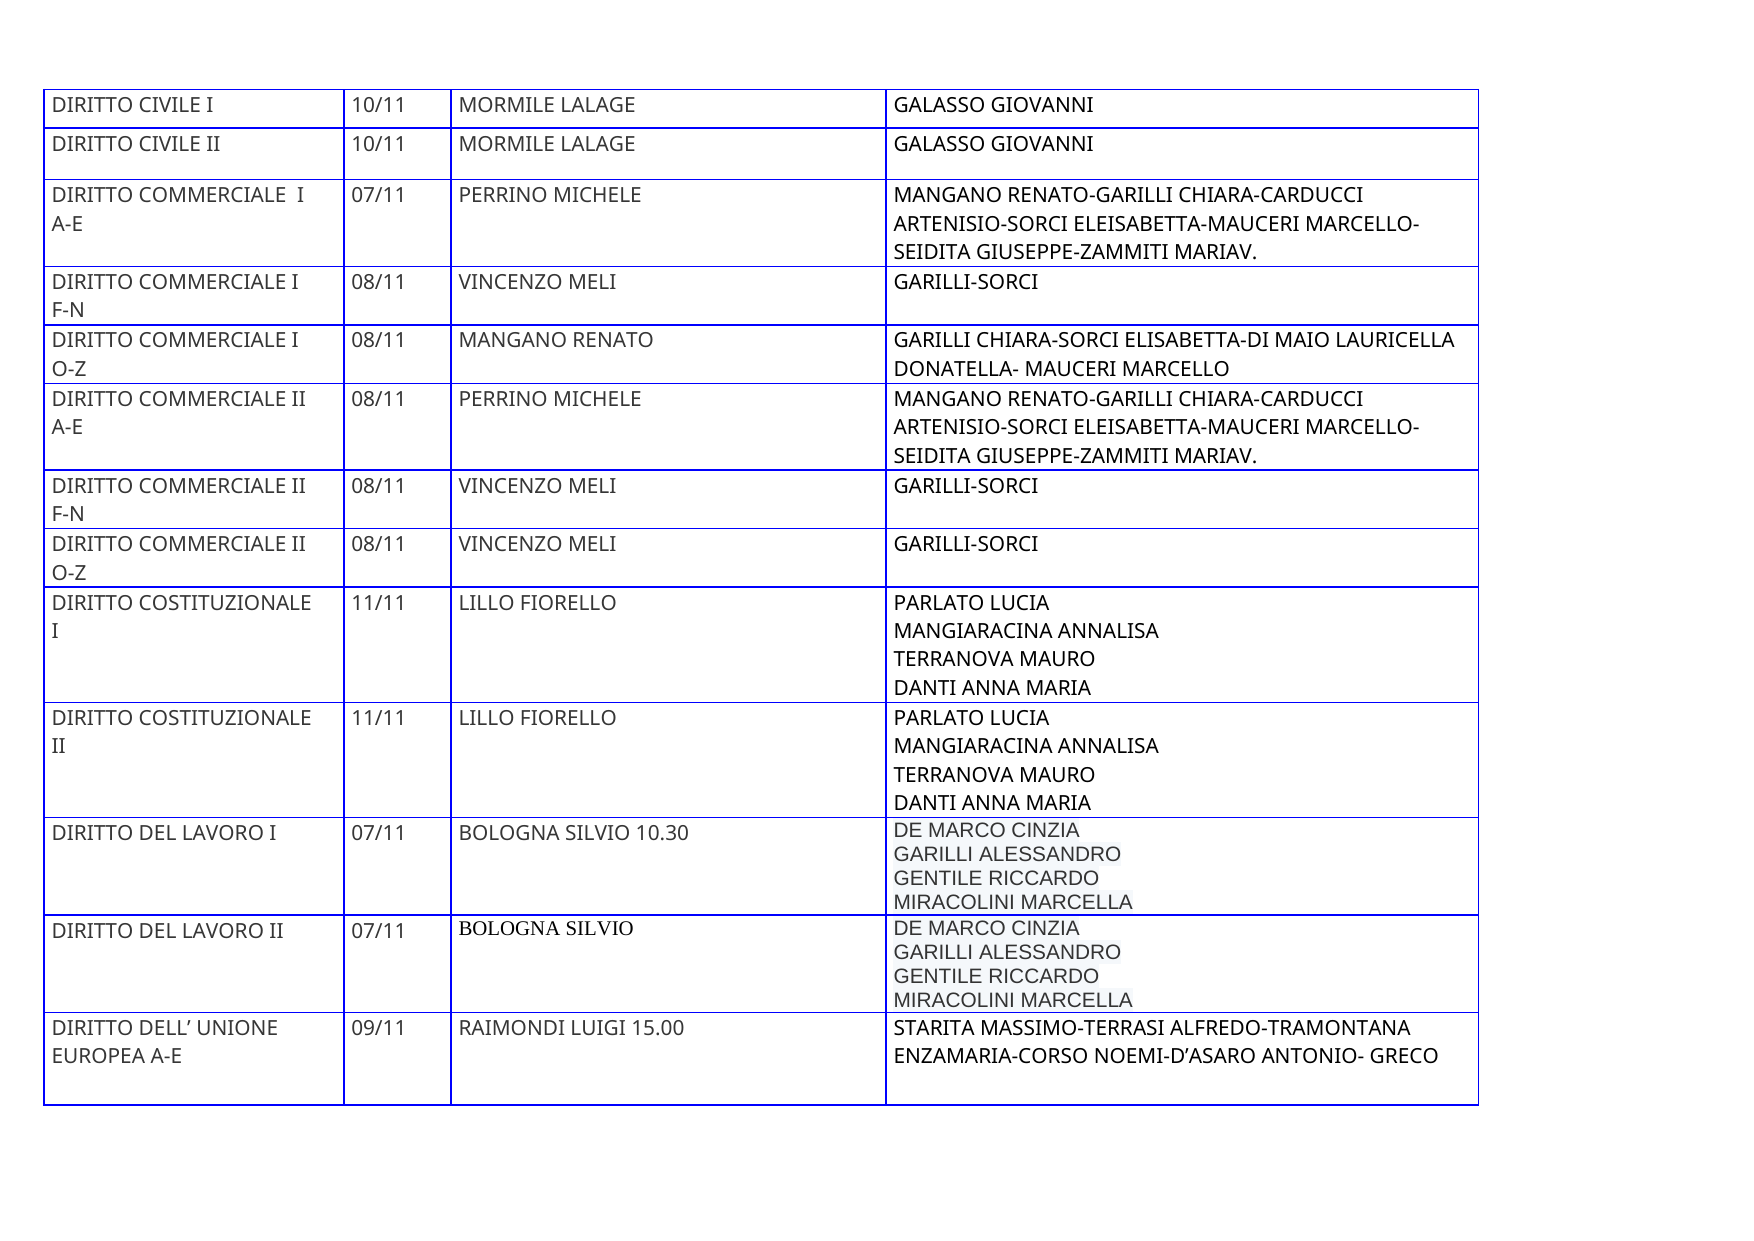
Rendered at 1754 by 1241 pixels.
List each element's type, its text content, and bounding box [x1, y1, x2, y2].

table_cell 10/11 [345, 90, 450, 127]
table_cell DE MARCO CINZIA GARILLI ALESSANDRO GENTILE RICCARDO MIRACOLINI MARCELLA [1079, 916, 1478, 1012]
table_cell 08/11 [345, 384, 450, 469]
table_cell garilli-sorci [887, 471, 1478, 528]
table_cell VINCENZO MELI [452, 471, 885, 528]
table_cell 09/11 [345, 1013, 450, 1104]
table_cell PARLATO LUCIA MANGIARACINA ANNALISA TERRANOVA MAURO DANTI ANNA MARIA [887, 588, 1478, 701]
table_cell Lillo Fiorello [452, 703, 885, 817]
table_cell 07/11 [345, 180, 450, 266]
table_cell GARILLI CHIARA-SORCI ELISABETTA-DI MAIO LAURICELLA DONATELLA- MAUCERI MARCELLO [887, 326, 1478, 382]
table_cell Diritto civile I [45, 90, 343, 127]
table_cell Diritto Commerciale I F-N [45, 267, 343, 324]
table_cell VINCENZO MELI [452, 267, 885, 324]
table_cell Diritto Commerciale I O-Z [45, 326, 343, 382]
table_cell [887, 1013, 1478, 1104]
table_cell 07/11 [345, 916, 450, 1012]
table_cell garilli-sorci [887, 267, 1478, 324]
table_cell 11/11 [345, 703, 450, 817]
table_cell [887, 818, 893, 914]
table_cell 08/11 [345, 471, 450, 528]
table_cell BOLOGNA SILVIO 10.30 [452, 818, 885, 914]
table_cell PARLATO LUCIA MANGIARACINA ANNALISA TERRANOVA MAURO DANTI ANNA MARIA [887, 703, 1478, 817]
table_cell BOLOGNA SILVIO [452, 916, 885, 1012]
table_cell Diritto costituzionale II [45, 703, 343, 817]
table_cell 08/11 [345, 267, 450, 324]
table_cell Diritto Commerciale II A-E [45, 384, 343, 469]
table_cell MANGANO RENATO-GARILLI CHIARA-CARDUCCI ARTENISIO-SORCI ELEISABETTA-MAUCERI MARCELLO-SEIDITA GIUSEPPE-ZAMMITI MARIAV. [887, 384, 1478, 469]
table_cell 07/11 [345, 818, 450, 914]
table_cell Diritto Commerciale II F-N [45, 471, 343, 528]
table_cell MANGANO RENATO [452, 326, 885, 382]
table_cell mormile lalage [452, 129, 885, 179]
table_cell Lillo Fiorello [452, 588, 885, 701]
table_cell Diritto del lavoro II [45, 916, 343, 1012]
table_cell DE MARCO CINZIA GARILLI ALESSANDRO GENTILE RICCARDO MIRACOLINI MARCELLA [1079, 818, 1478, 914]
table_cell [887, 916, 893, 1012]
table_cell MANGANO RENATO-GARILLI CHIARA-CARDUCCI ARTENISIO-SORCI ELEISABETTA-MAUCERI MARCELLO-SEIDITA GIUSEPPE-ZAMMITI MARIAV. [887, 180, 1478, 266]
table_cell 08/11 [345, 529, 450, 586]
table_cell galasso giovanni [887, 129, 1478, 179]
table_cell galasso giovanni [887, 90, 1478, 127]
table_cell mormile lalage [452, 90, 885, 127]
table_cell 08/11 [345, 326, 450, 382]
table_cell 11/11 [345, 588, 450, 701]
table_cell Diritto Commerciale I A-E [45, 180, 343, 266]
table_cell Diritto Commerciale II O-Z [45, 529, 343, 586]
table_cell PERRINO MICHELE [452, 180, 885, 266]
table_cell 10/11 [345, 129, 450, 179]
table_cell raimondi luigi 15.00 [452, 1013, 885, 1104]
table_cell PERRINO MICHELE [452, 384, 885, 469]
table_cell Diritto civile II [45, 129, 343, 179]
table_cell garilli-sorci [887, 529, 1478, 586]
table_cell Diritto dell’ Unione Europea a-e [45, 1013, 343, 1104]
table_cell VINCENZO MELI [452, 529, 885, 586]
table_cell Diritto del Lavoro I [45, 818, 343, 914]
table_cell Diritto costituzionale I [45, 588, 343, 701]
